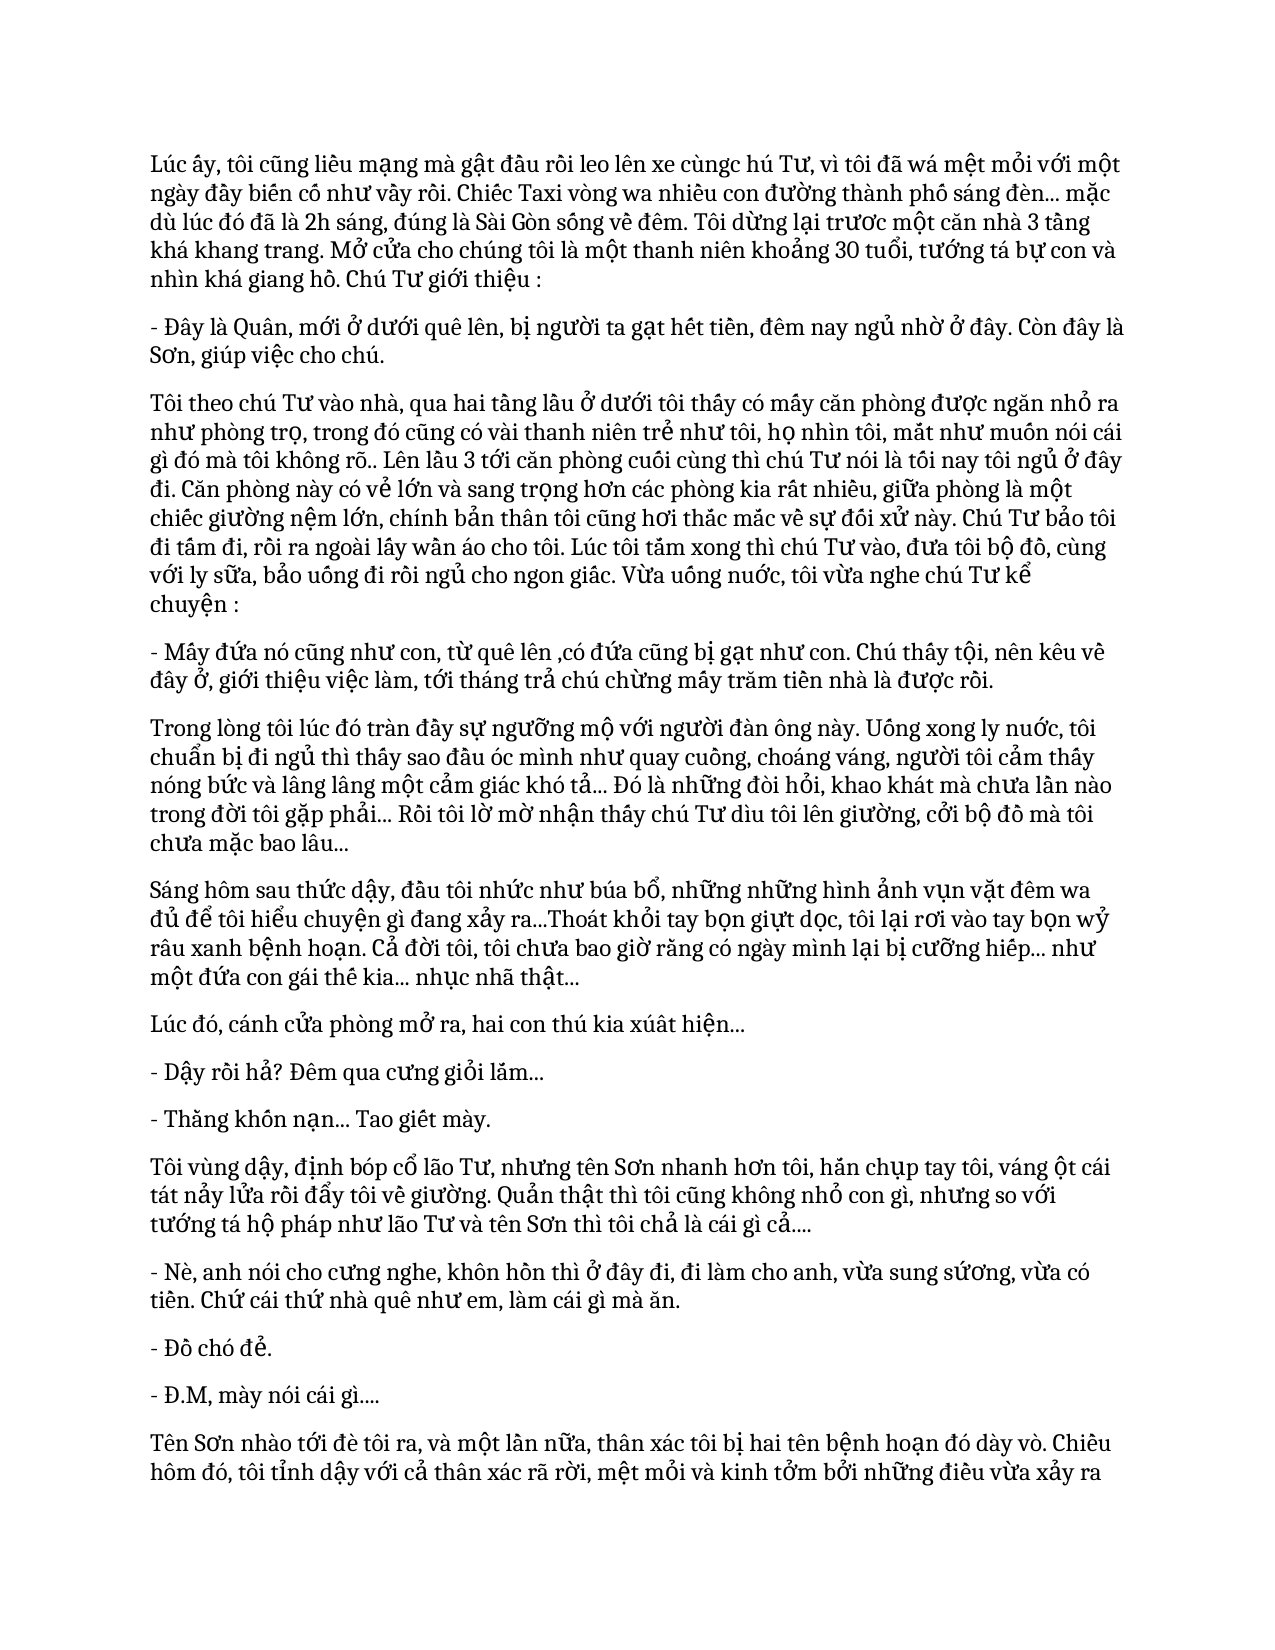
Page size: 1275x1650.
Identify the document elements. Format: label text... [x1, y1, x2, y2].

text - Dậy rồi hả? Đêm qua cưng giỏi lắm... [150, 1057, 1125, 1086]
text Sáng hôm sau thức dậy, đầu tôi nhức như búa bổ, những những hình ảnh vụn vặt đêm wa đủ để tôi hiểu chuyện gì đang xảy ra...Thoát khỏi tay bọn giựt dọc, tôi lại rơi vào tay bọn wỷ râu xanh bệnh hoạn. Cả đời tôi, tôi chưa bao giờ rằng có ngày mình lại bị cưỡng hiếp... như một đứa con gái thế kia... nhục nhã thật... [150, 876, 1125, 991]
text - Nè, anh nói cho cưng nghe, khôn hồn thì ở đây đi, đi làm cho anh, vừa sung sứơng, vừa có tiền. Chứ cái thứ nhà quê như em, làm cái gì mà ăn. [150, 1257, 1125, 1315]
text Lúc đó, cánh cửa phòng mở ra, hai con thú kia xúât hiện... [150, 1010, 1125, 1039]
text Lúc ấy, tôi cũng liều mạng mà gật đầu rồi leo lên xe cùngc hú Tư, vì tôi đã wá mệt mỏi với một ngày đầy biến cố như vầy rồi. Chiếc Taxi vòng wa nhiều con đường thành phố sáng đèn... mặc dù lúc đó đã là 2h sáng, đúng là Sài Gòn sống về đêm. Tôi dừng lại trươc một căn nhà 3 tầng khá khang trang. Mở cửa cho chúng tôi là một thanh niên khoảng 30 tuổi, tướng tá bự con và nhìn khá giang hồ. Chú Tư giới thiệu : [150, 150, 1125, 294]
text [150, 1429, 1125, 1486]
text - Đây là Quân, mới ở dưới quê lên, bị người ta gạt hết tiền, đêm nay ngủ nhờ ở đây. Còn đây là Sơn, giúp việc cho chú. [150, 312, 1125, 370]
text - Đ.M, mày nói cái gì.... [150, 1381, 1125, 1410]
text Tôi theo chú Tư vào nhà, qua hai tầng lầu ở dưới tôi thấy có mấy căn phòng được ngăn nhỏ ra như phòng trọ, trong đó cũng có vài thanh niên trẻ như tôi, họ nhìn tôi, mắt như muốn nói cái gì đó mà tôi không rõ.. Lên lầu 3 tới căn phòng cuối cùng thì chú Tư nói là tối nay tôi ngủ ở đây đi. Căn phòng này có vẻ lớn và sang trọng hơn các phòng kia rất nhiều, giữa phòng là một chiếc giường nệm lớn, chính bản thân tôi cũng hơi thắc mắc về sự đối xử này. Chú Tư bảo tôi đi tấm đi, rồi ra ngoài lấy wần áo cho tôi. Lúc tôi tắm xong thì chú Tư vào, đưa tôi bộ đồ, cùng với ly sữa, bảo uống đi rồi ngủ cho ngon giấc. Vừa uống nuớc, tôi vừa nghe chú Tư kể chuyện : [150, 389, 1125, 619]
text Trong lòng tôi lúc đó tràn đầy sự ngưỡng mộ với người đàn ông này. Uống xong ly nuớc, tôi chuẩn bị đi ngủ thì thấy sao đầu óc mình như quay cuồng, choáng váng, người tôi cảm thấy nóng bức và lâng lâng một cảm giác khó tả... Đó là những đòi hỏi, khao khát mà chưa lần nào trong đời tôi gặp phải... Rồi tôi lờ mờ nhận thấy chú Tư dìu tôi lên giường, cởi bộ đồ mà tôi chưa mặc bao lâu... [150, 714, 1125, 857]
text - Thằng khốn nạn... Tao giết mày. [150, 1105, 1125, 1134]
text - Đồ chó đẻ. [150, 1334, 1125, 1362]
text - Mấy đứa nó cũng như con, từ quê lên ,có đứa cũng bị gạt như con. Chú thấy tội, nên kêu về đây ở, giới thiệu việc làm, tới tháng trả chú chừng mấy trăm tiền nhà là được rồi. [150, 637, 1125, 695]
text Tôi vùng dậy, định bóp cổ lão Tư, nhưng tên Sơn nhanh hơn tôi, hắn chụp tay tôi, váng ột cái tát nảy lửa rồi đẩy tôi về giường. Quản thật thì tôi cũng không nhỏ con gì, nhưng so với tướng tá hộ pháp như lão Tư và tên Sơn thì tôi chả là cái gì cả.... [150, 1152, 1125, 1239]
